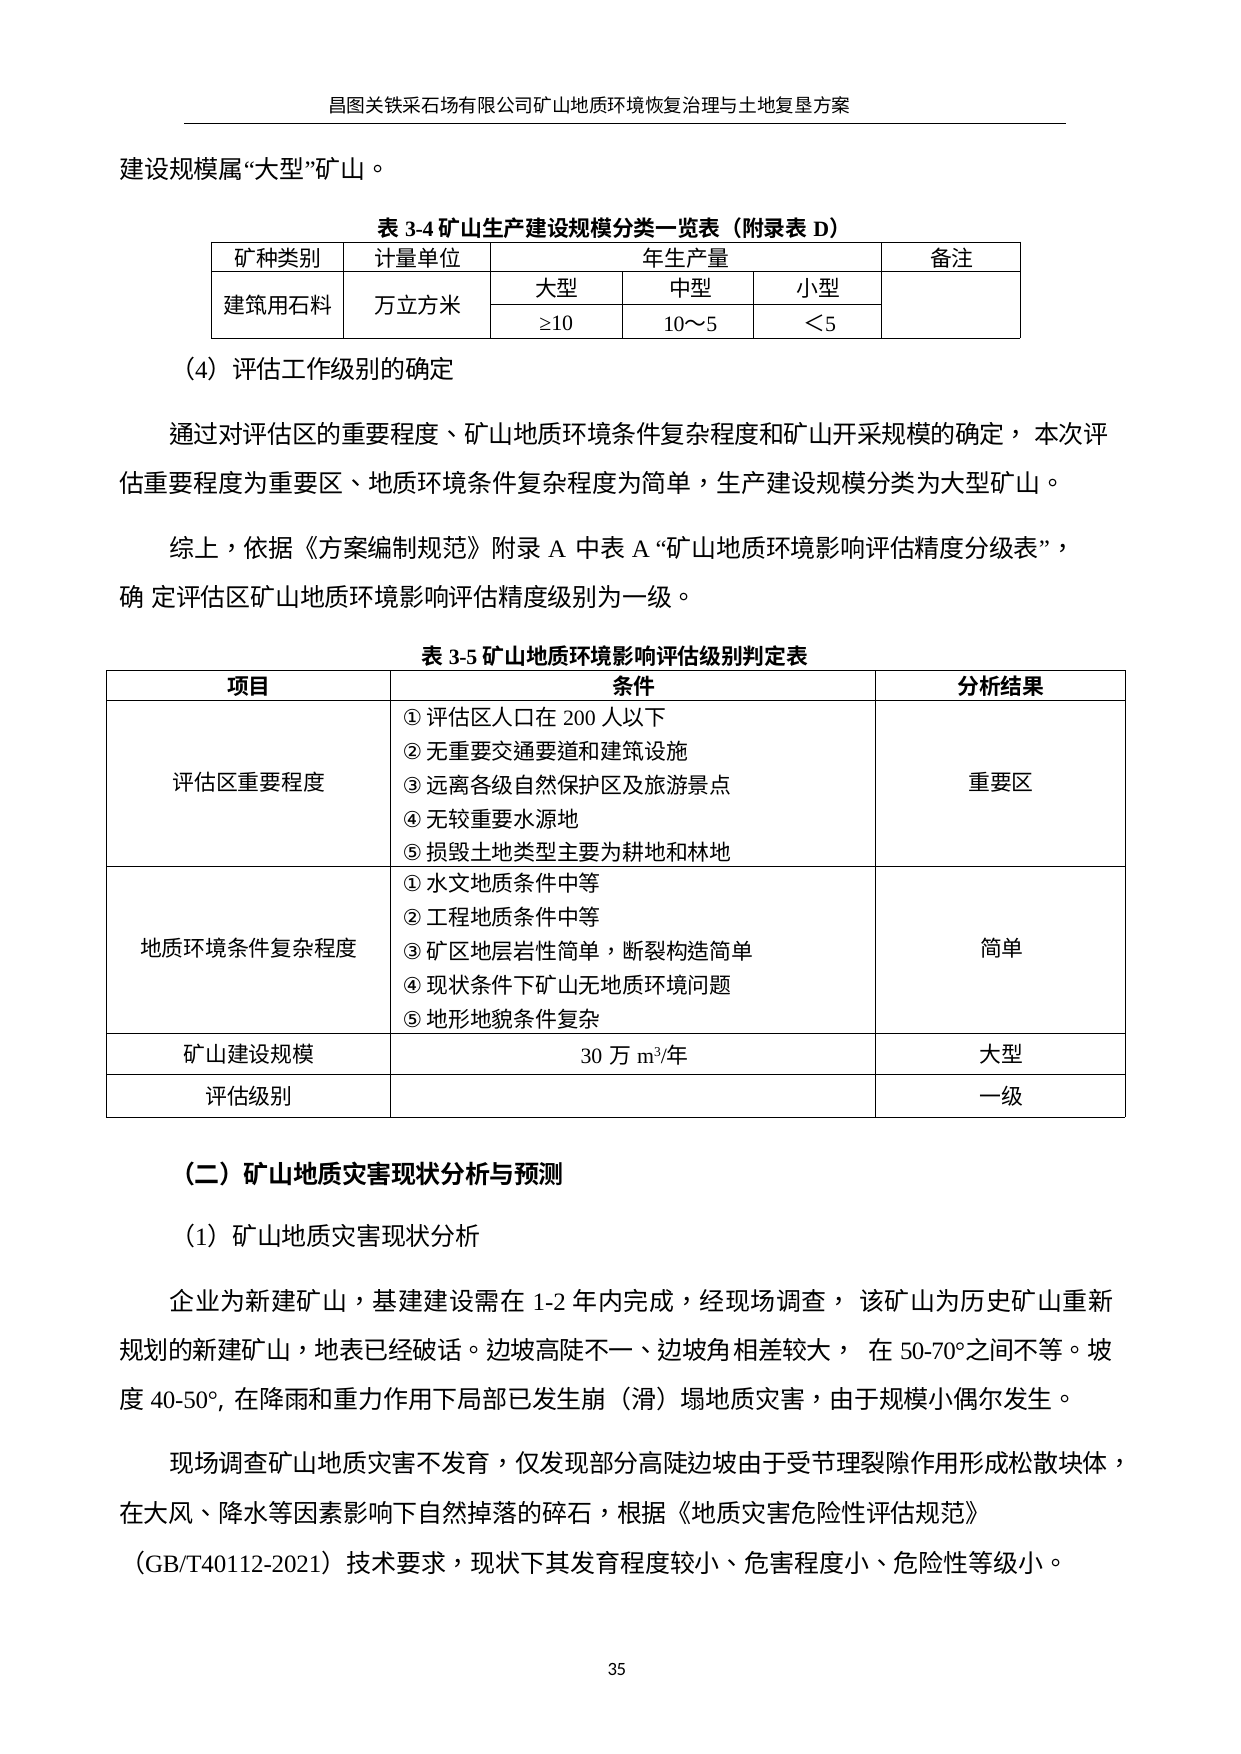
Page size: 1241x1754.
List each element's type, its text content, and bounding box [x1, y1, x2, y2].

table_cell ①评估区人口在 200 人以下 ②无重要交通要道和建筑设施 ③远离各级自然保护区及旅游景点 ④无较重要水源地 ⑤损毁土地类型主要为耕地和林地 [391, 701, 875, 866]
text 企业为新建矿山，基建建设需在 1-2 年内完成，经现场调查， 该矿山为历史矿山重新 规划的新建矿山，地表已经破话。边坡高陡不一、边坡角相差较大， 在 50-70°之间不等。坡 度 40-50°, 在降雨和重力作用下局部已发生崩（滑）塌地质灾害，由于规模小偶尔发生。 [119, 1283, 1113, 1416]
text 现场调查矿山地质灾害不发育，仅发现部分高陡边坡由于受节理裂隙作用形成松散块体， [106, 1448, 1133, 1479]
table_cell ≥10 [491, 305, 622, 337]
table_cell 大型 [491, 272, 622, 304]
table_cell 小型 [754, 272, 881, 304]
table_cell 重要区 [876, 701, 1125, 866]
table_cell 万立方米 [344, 272, 490, 337]
table_cell 评估级别 [107, 1075, 390, 1117]
table_cell 10～5 [623, 305, 753, 337]
table_cell ＜5 [754, 305, 881, 337]
table_cell 中型 [623, 272, 753, 304]
table_header 分析结果 [876, 671, 1125, 700]
table_header 备注 [882, 243, 1020, 271]
text （二）矿山地质灾害现状分析与预测 [170, 1158, 1133, 1189]
text 表 3-5 矿山地质环境影响评估级别判定表 [421, 644, 1133, 670]
table_header 矿种类别 [212, 243, 343, 271]
text 在大风、降水等因素影响下自然掉落的碎石，根据《地质灾害危险性评估规范》 [119, 1498, 1133, 1528]
text （1）矿山地质灾害现状分析 [170, 1221, 1133, 1252]
table_cell 一级 [876, 1075, 1125, 1117]
table_cell 简单 [876, 867, 1125, 1032]
table_cell [391, 1075, 875, 1117]
table_cell 建筑用石料 [212, 272, 343, 337]
table_header 计量单位 [344, 243, 490, 271]
text 综上，依据《方案编制规范》附录 A 中表 A “矿山地质环境影响评估精度分级表”，确 定评估区矿山地质环境影响评估精度级别为一级。 [119, 531, 1099, 613]
table_cell [882, 272, 1020, 337]
table_cell 大型 [876, 1034, 1125, 1074]
text （GB/T40112-2021）技术要求，现状下其发育程度较小、危害程度小、危险性等级小。 [120, 1548, 1133, 1579]
table_cell 30 万 m3/年 [391, 1034, 875, 1074]
text 表 3-4 矿山生产建设规模分类一览表（附录表 D） [377, 215, 1133, 242]
text 通过对评估区的重要程度、矿山地质环境条件复杂程度和矿山开采规模的确定， 本次评 估重要程度为重要区、地质环境条件复杂程度为简单，生产建设规模分类为大型矿山。 [119, 417, 1113, 499]
table_cell 矿山建设规模 [107, 1034, 390, 1074]
table_cell 地质环境条件复杂程度 [107, 867, 390, 1032]
text （4）评估工作级别的确定 [170, 354, 1133, 385]
table_header 条件 [391, 671, 875, 700]
table_header 项目 [107, 671, 390, 700]
table_cell ①水文地质条件中等 ②工程地质条件中等 ③矿区地层岩性简单，断裂构造简单 ④现状条件下矿山无地质环境问题 ⑤地形地貌条件复杂 [391, 867, 875, 1032]
text 建设规模属“大型”矿山。 [119, 154, 1133, 184]
table_header 年生产量 [491, 243, 881, 271]
table_cell 评估区重要程度 [107, 701, 390, 866]
